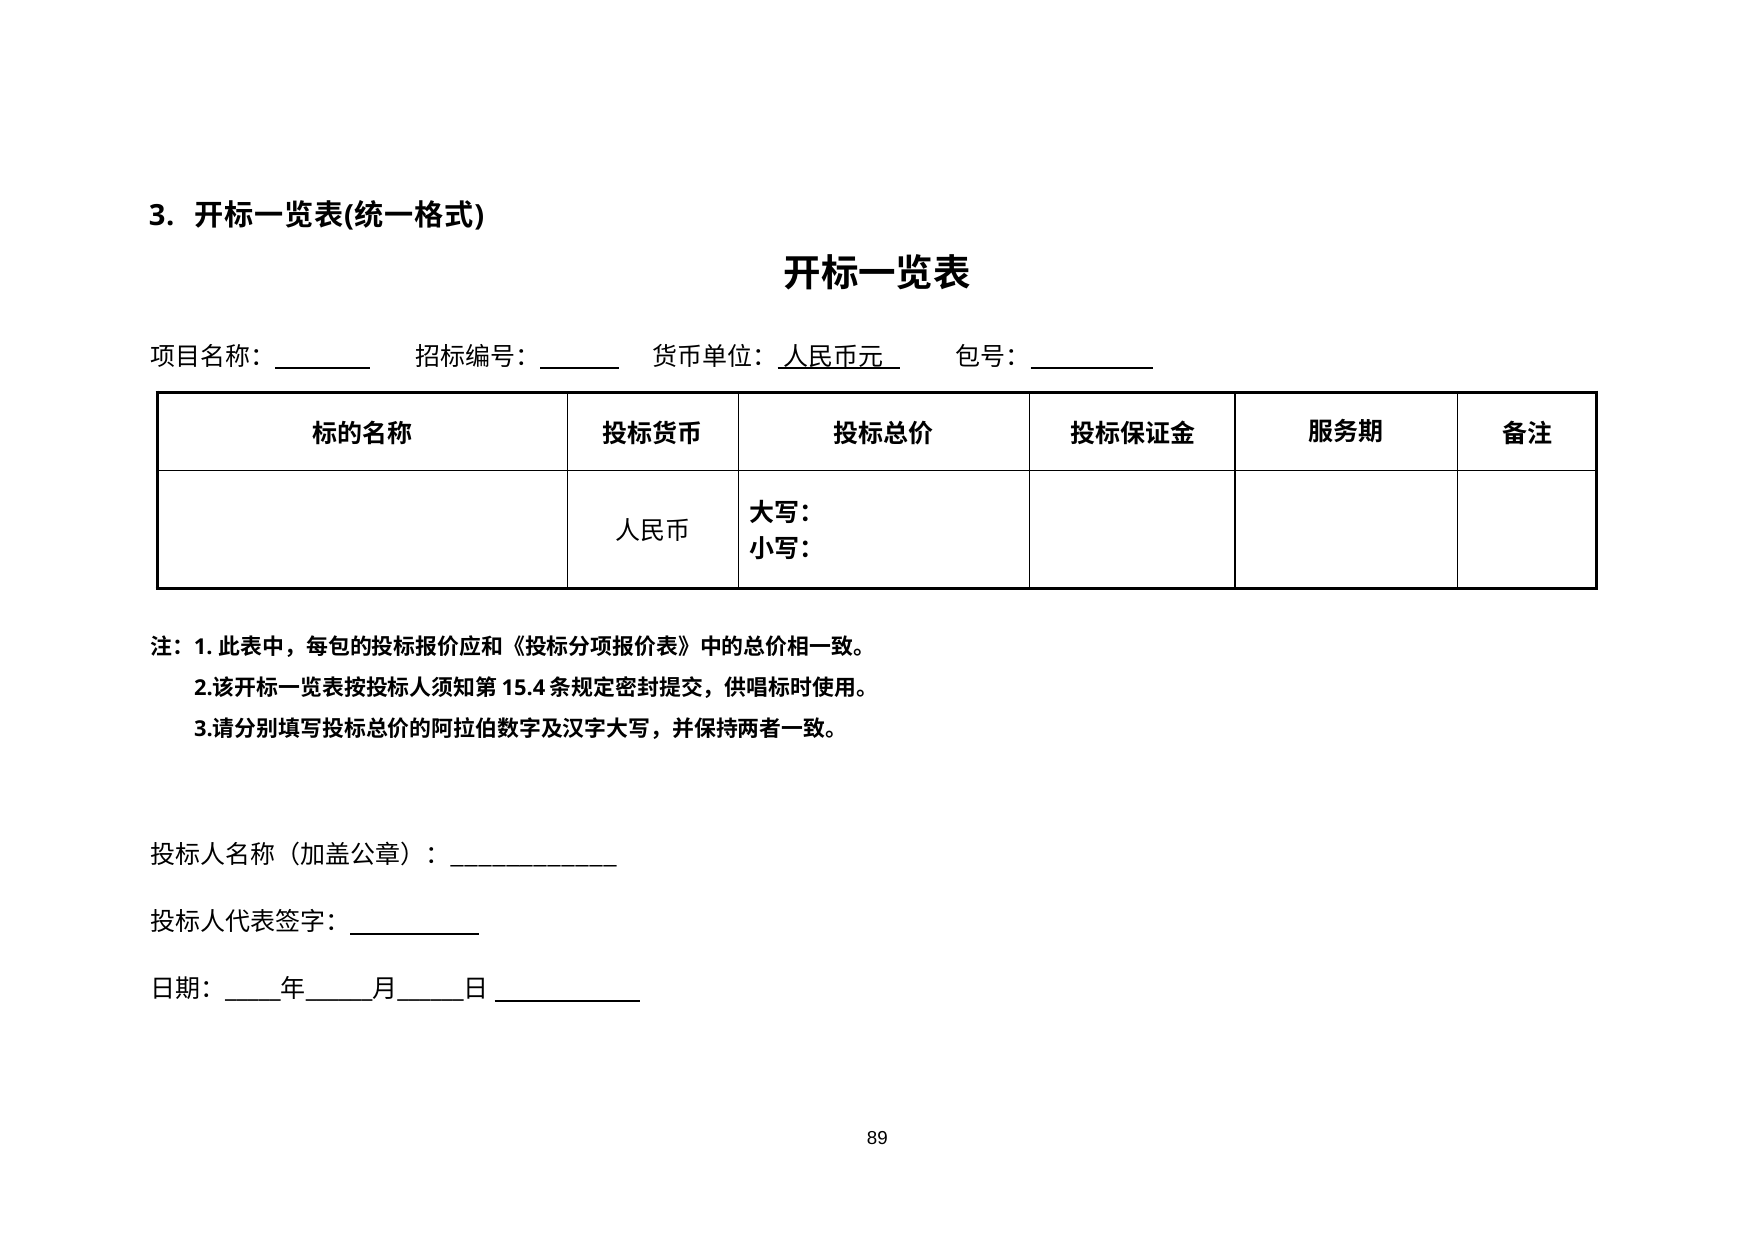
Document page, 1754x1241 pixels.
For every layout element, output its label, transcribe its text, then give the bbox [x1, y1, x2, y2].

table_header 备注 [1458, 394, 1595, 469]
table_cell [1030, 471, 1234, 587]
table_cell [159, 471, 567, 587]
text 日期：_____年______月______日 [150, 969, 1604, 1005]
table_cell 人民币 [568, 471, 738, 587]
text 2.该开标一览表按投标人须知第15.4条规定密封提交，供唱标时使用。 [150, 670, 1604, 702]
table_cell 大写： 小写： [739, 471, 1029, 587]
table_cell [1458, 471, 1595, 587]
text 投标人名称（加盖公章）：____________ [150, 835, 1479, 871]
text 投标人代表签字： [150, 902, 1504, 938]
text 开标一览表 [150, 247, 1604, 297]
table_header 投标总价 [739, 394, 1029, 469]
table_header 标的名称 [159, 394, 567, 469]
table_header 投标保证金 [1030, 394, 1234, 469]
text 注：1. 此表中，每包的投标报价应和《投标分项报价表》中的总价相一致。 [150, 629, 1604, 661]
list 开标一览表(统一格式) [148, 195, 1604, 233]
table_header 服务期 [1236, 394, 1457, 469]
table_header 投标货币 [568, 394, 738, 469]
table_cell [1236, 471, 1457, 587]
text 项目名称： 招标编号： 货币单位： 人民币元 包号：___________ [150, 336, 1604, 372]
text 3.请分别填写投标总价的阿拉伯数字及汉字大写，并保持两者一致。 [150, 711, 1479, 743]
